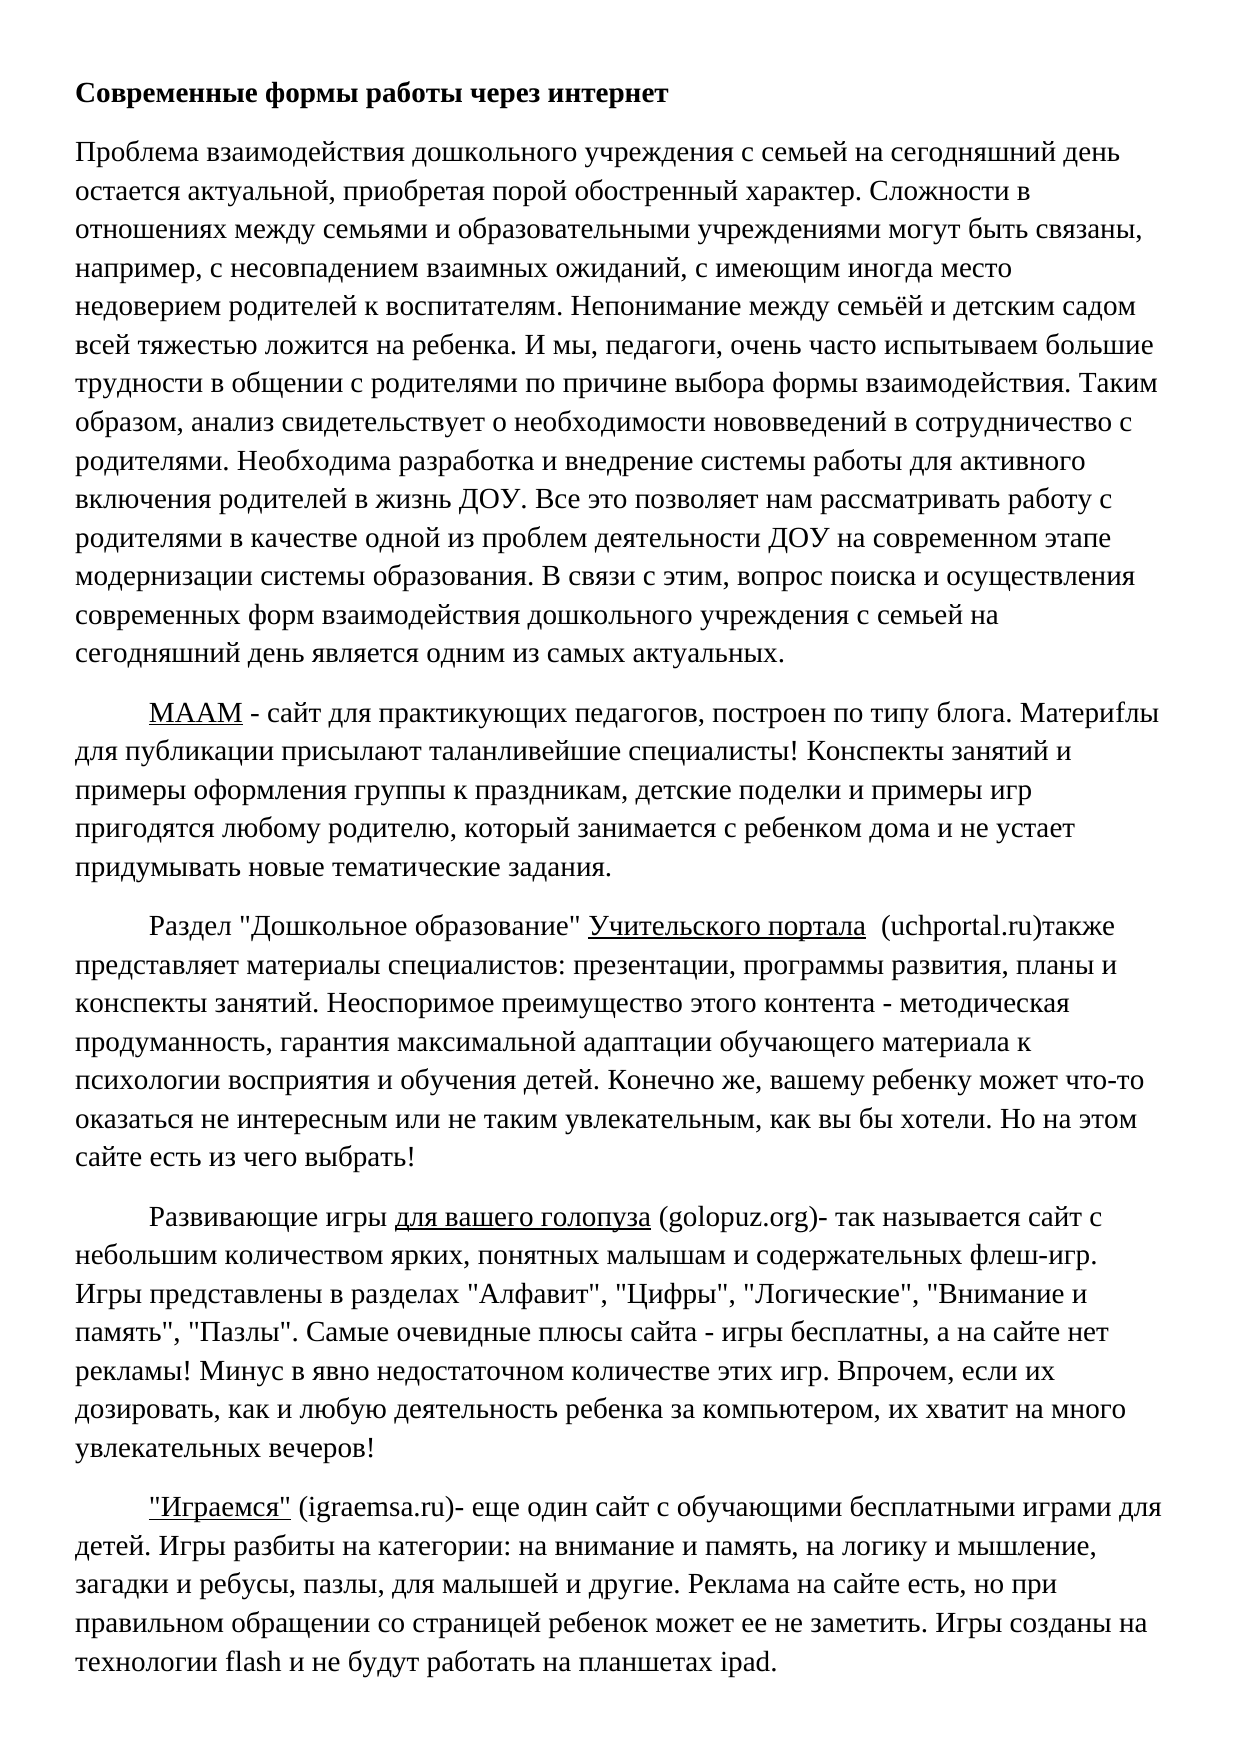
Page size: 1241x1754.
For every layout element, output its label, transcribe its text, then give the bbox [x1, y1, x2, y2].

text "Играемся" (igraemsa.ru)- еще один сайт с обучающими бесплатными играми для детей. Игры разбиты на категории: на внимание и память, на логику и мышление, загадки и ребусы, пазлы, для малышей и другие. Реклама на сайте есть, но при правильном обращении со страницей ребенок может ее не заметить. Игры созданы на технологии flash и не будут работать на планшетах ipad. [75, 1489, 1165, 1677]
text Развивающие игры для вашего голопуза (golopuz.org)- так называется сайт с небольшим количеством ярких, понятных малышам и содержательных флеш-игр. Игры представлены в разделах "Алфавит", "Цифры", "Логические", "Внимание и память", "Пазлы". Самые очевидные плюсы сайта - игры бесплатны, а на сайте нет рекламы! Минус в явно недостаточном количестве этих игр. Впрочем, если их дозировать, как и любую деятельность ребенка за компьютером, их хватит на много увлекательных вечеров! [75, 1199, 1165, 1464]
text Раздел "Дошкольное образование" Учительского портала (uchportal.ru)также представляет материалы специалистов: презентации, программы развития, планы и конспекты занятий. Неоспоримое преимущество этого контента - методическая продуманность, гарантия максимальной адаптации обучающего материала к психологии восприятия и обучения детей. Конечно же, вашему ребенку может что-то оказаться не интересным или не таким увлекательным, как вы бы хотели. Но на этом сайте есть из чего выбрать! [75, 908, 1165, 1173]
text МААМ - сайт для практикующих педагогов, построен по типу блога. Материfлы для публикации присылают таланливейшие специалисты! Конспекты занятий и примеры оформления группы к праздникам, детские поделки и примеры игр пригодятся любому родителю, который занимается с ребенком дома и не устает придумывать новые тематические задания. [75, 695, 1165, 882]
text Проблема взаимодействия дошкольного учреждения с семьей на сегодняшний день остается актуальной, приобретая порой обостренный характер. Сложности в отношениях между семьями и образовательными учреждениями могут быть связаны, например, с несовпадением взаимных ожиданий, с имеющим иногда место недоверием родителей к воспитателям. Непонимание между семьёй и детским садом всей тяжестью ложится на ребенка. И мы, педагоги, очень часто испытываем большие трудности в общении с родителями по причине выбора формы взаимодействия. Таким образом, анализ свидетельствует о необходимости нововведений в сотрудничество с родителями. Необходима разработка и внедрение системы работы для активного включения родителей в жизнь ДОУ. Все это позволяет нам рассматривать работу с родителями в качестве одной из проблем деятельности ДОУ на современном этапе модернизации системы образования. В связи с этим, вопрос поиска и осуществления современных форм взаимодействия дошкольного учреждения с семьей на сегодняшний день является одним из самых актуальных. [75, 134, 1165, 669]
text Современные формы работы через интернет [75, 75, 1165, 108]
